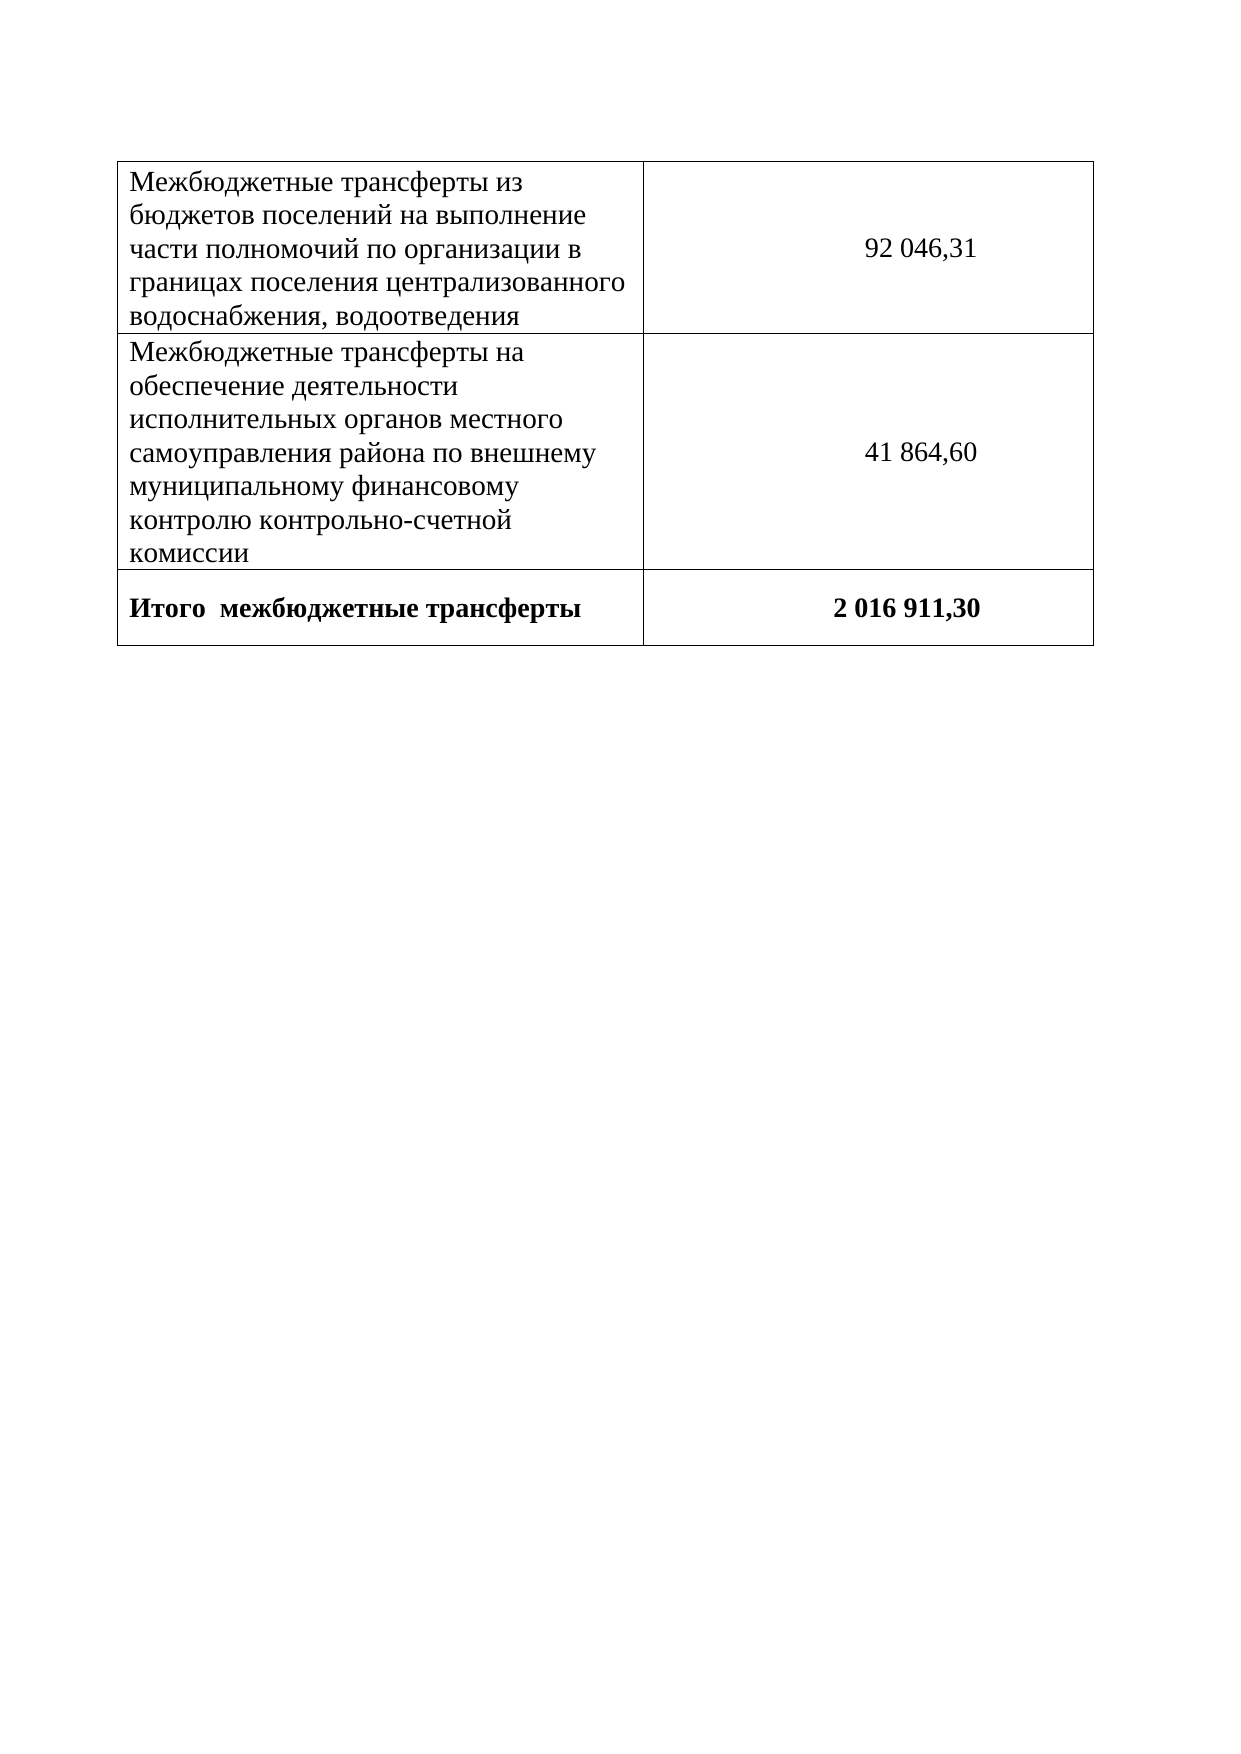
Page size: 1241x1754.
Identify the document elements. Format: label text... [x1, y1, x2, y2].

table_cell Итого межбюджетные трансферты [118, 570, 643, 644]
table_cell Межбюджетные трансферты на обеспечение деятельности исполнительных органов местного самоуправления района по внешнему муниципальному финансовому контролю контрольно-счетной комиссии [118, 334, 643, 569]
table_cell 92 046,31 [644, 162, 1093, 333]
table_cell Межбюджетные трансферты из бюджетов поселений на выполнение части полномочий по организации в границах поселения централизованного водоснабжения, водоотведения [118, 162, 643, 333]
table_cell 41 864,60 [644, 334, 1093, 569]
table_cell 2 016 911,30 [644, 570, 1093, 644]
